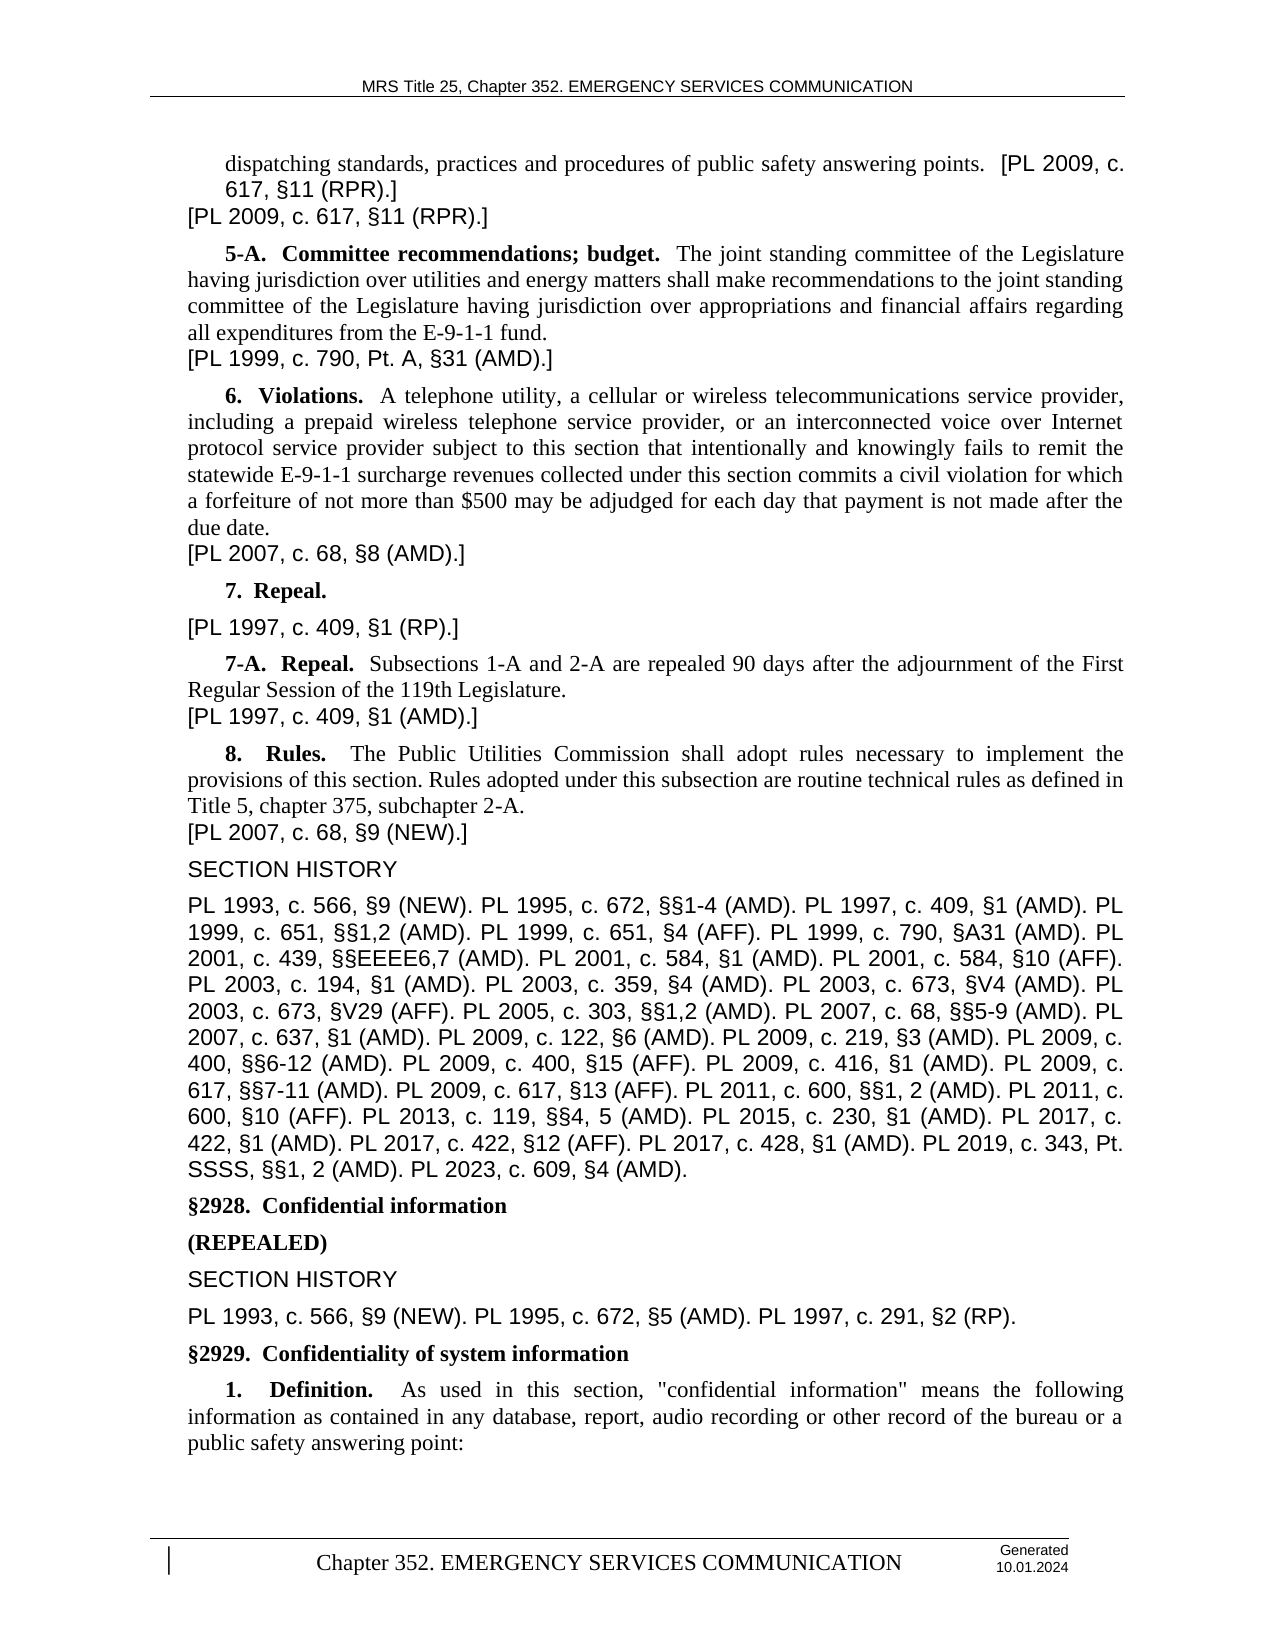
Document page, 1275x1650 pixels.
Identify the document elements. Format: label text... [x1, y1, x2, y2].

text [225, 150, 1125, 203]
text 8. Rules. The Public Utilities Commission shall adopt rules necessary to implement the provisions of this section. Rules adopted under this subsection are routine technical rules as defined in Title 5, chapter 375, subchapter 2‑A. [187, 740, 1125, 819]
text [PL 1997, c. 409, §1 (AMD).] [187, 703, 1125, 729]
text 1. Definition. As used in this section, "confidential information" means the following information as contained in any database, report, audio recording or other record of the bureau or a public safety answering point: [187, 1376, 1125, 1456]
text SECTION HISTORY [187, 1266, 1125, 1292]
text §2928. Confidential information [187, 1193, 1125, 1219]
text [PL 2009, c. 617, §11 (RPR).] [187, 203, 1125, 229]
text 7-A. Repeal. Subsections 1-A and 2-A are repealed 90 days after the adjournment of the First Regular Session of the 119th Legislature. [187, 650, 1125, 703]
text PL 1993, c. 566, §9 (NEW). PL 1995, c. 672, §§1-4 (AMD). PL 1997, c. 409, §1 (AMD). PL 1999, c. 651, §§1,2 (AMD). PL 1999, c. 651, §4 (AFF). PL 1999, c. 790, §A31 (AMD). PL 2001, c. 439, §§EEEE6,7 (AMD). PL 2001, c. 584, §1 (AMD). PL 2001, c. 584, §10 (AFF). PL 2003, c. 194, §1 (AMD). PL 2003, c. 359, §4 (AMD). PL 2003, c. 673, §V4 (AMD). PL 2003, c. 673, §V29 (AFF). PL 2005, c. 303, §§1,2 (AMD). PL 2007, c. 68, §§5-9 (AMD). PL 2007, c. 637, §1 (AMD). PL 2009, c. 122, §6 (AMD). PL 2009, c. 219, §3 (AMD). PL 2009, c. 400, §§6-12 (AMD). PL 2009, c. 400, §15 (AFF). PL 2009, c. 416, §1 (AMD). PL 2009, c. 617, §§7-11 (AMD). PL 2009, c. 617, §13 (AFF). PL 2011, c. 600, §§1, 2 (AMD). PL 2011, c. 600, §10 (AFF). PL 2013, c. 119, §§4, 5 (AMD). PL 2015, c. 230, §1 (AMD). PL 2017, c. 422, §1 (AMD). PL 2017, c. 422, §12 (AFF). PL 2017, c. 428, §1 (AMD). PL 2019, c. 343, Pt. SSSS, §§1, 2 (AMD). PL 2023, c. 609, §4 (AMD). [187, 892, 1125, 1182]
text §2929. Confidentiality of system information [187, 1340, 1125, 1366]
text [PL 2007, c. 68, §9 (NEW).] [187, 819, 1125, 845]
text 7. Repeal. [187, 577, 1125, 603]
text [PL 1997, c. 409, §1 (RP).] [187, 613, 1125, 640]
text 5-A. Committee recommendations; budget. The joint standing committee of the Legislature having jurisdiction over utilities and energy matters shall make recommendations to the joint standing committee of the Legislature having jurisdiction over appropriations and financial affairs regarding all expenditures from the E-9-1-1 fund. [187, 239, 1125, 345]
text PL 1993, c. 566, §9 (NEW). PL 1995, c. 672, §5 (AMD). PL 1997, c. 291, §2 (RP). [187, 1303, 1125, 1329]
text 6. Violations. A telephone utility, a cellular or wireless telecommunications service provider, including a prepaid wireless telephone service provider, or an interconnected voice over Internet protocol service provider subject to this section that intentionally and knowingly fails to remit the statewide E-9-1-1 surcharge revenues collected under this section commits a civil violation for which a forfeiture of not more than $500 may be adjudged for each day that payment is not made after the due date. [187, 382, 1125, 540]
text [PL 1999, c. 790, Pt. A, §31 (AMD).] [187, 345, 1125, 371]
text SECTION HISTORY [187, 856, 1125, 882]
text [PL 2007, c. 68, §8 (AMD).] [187, 540, 1125, 566]
text (REPEALED) [187, 1229, 1125, 1256]
